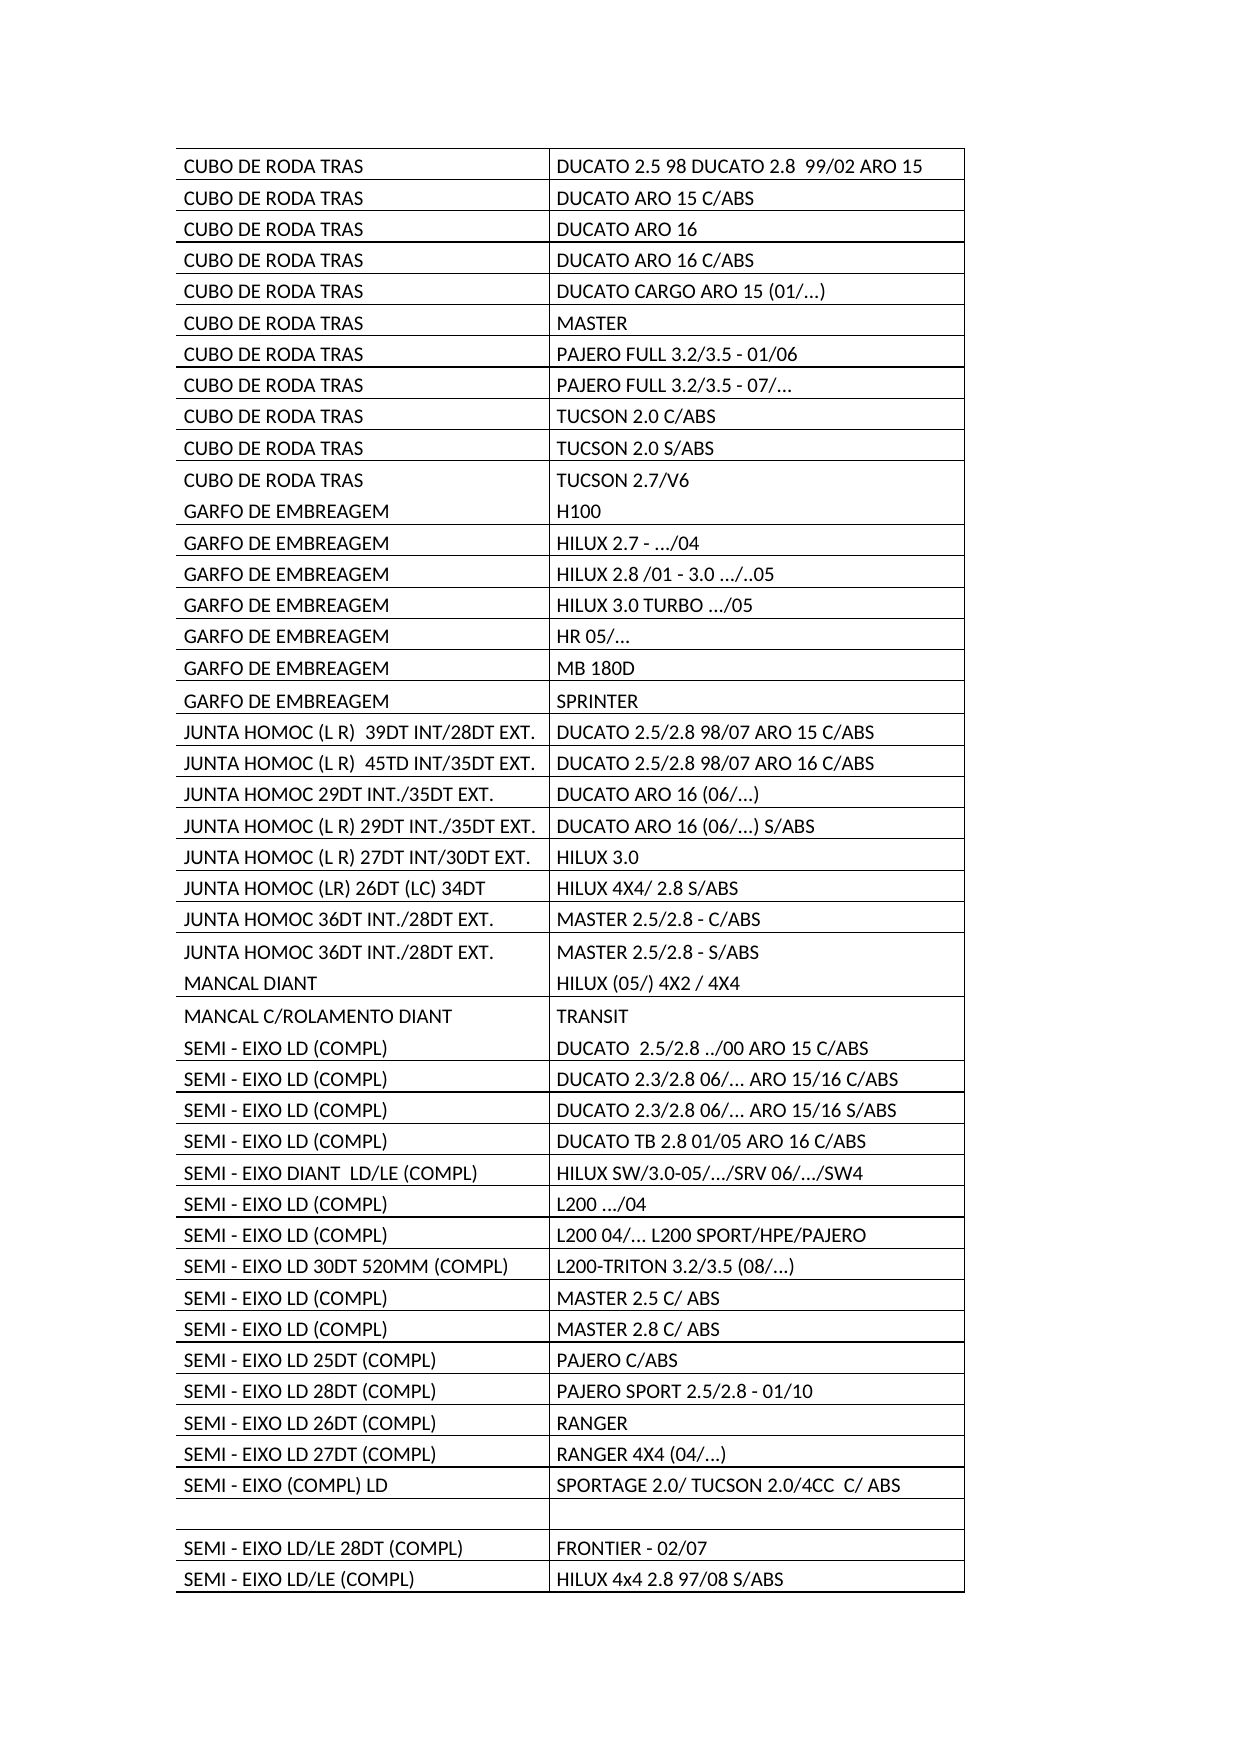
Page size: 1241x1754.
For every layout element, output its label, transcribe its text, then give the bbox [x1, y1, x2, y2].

table_cell JUNTA HOMOC (L R) 45TD INT/35DT EXT. [176, 746, 549, 776]
table_cell GARFO DE EMBREAGEM [176, 556, 549, 587]
table_cell DUCATO CARGO ARO 15 (01/...) [550, 274, 964, 304]
table_cell RANGER [550, 1405, 964, 1435]
table_cell TUCSON 2.0 C/ABS [550, 399, 964, 429]
table_cell GARFO DE EMBREAGEM [176, 619, 549, 649]
table_cell RANGER 4X4 (04/...) [550, 1436, 964, 1466]
table_cell HILUX 4x4 2.8 97/08 S/ABS [550, 1561, 964, 1591]
table_cell [550, 1499, 964, 1529]
table_cell DUCATO ARO 16 C/ABS [550, 243, 964, 273]
table_cell PAJERO C/ABS [550, 1343, 964, 1373]
table_cell SEMI - EIXO LD (COMPL) [176, 1061, 549, 1091]
table_cell [176, 1499, 549, 1529]
table_cell SEMI - EIXO LD (COMPL) [176, 1093, 549, 1123]
table_cell PAJERO FULL 3.2/3.5 - 01/06 [550, 336, 964, 366]
table_cell JUNTA HOMOC (LR) 26DT (LC) 34DT [176, 871, 549, 901]
table_cell JUNTA HOMOC 36DT INT./28DT EXT. [176, 933, 549, 965]
table_cell SEMI - EIXO LD (COMPL) [176, 1029, 549, 1060]
table_cell SEMI - EIXO (COMPL) LD [176, 1468, 549, 1498]
table_cell CUBO DE RODA TRAS [176, 336, 549, 366]
table_cell DUCATO 2.5/2.8 98/07 ARO 16 C/ABS [550, 746, 964, 776]
table_cell CUBO DE RODA TRAS [176, 461, 549, 493]
table_cell L200 .../04 [550, 1186, 964, 1216]
table_cell DUCATO ARO 15 C/ABS [550, 180, 964, 210]
table_cell SEMI - EIXO LD (COMPL) [176, 1124, 549, 1154]
table_cell SEMI - EIXO LD (COMPL) [176, 1186, 549, 1216]
table_cell H100 [550, 493, 964, 524]
table_cell HILUX 4X4/ 2.8 S/ABS [550, 871, 964, 901]
table_cell DUCATO 2.5/2.8 98/07 ARO 15 C/ABS [550, 714, 964, 744]
table_cell TUCSON 2.7/V6 [550, 461, 964, 493]
table_cell CUBO DE RODA TRAS [176, 430, 549, 460]
table_cell MB 180D [550, 650, 964, 680]
table_cell GARFO DE EMBREAGEM [176, 681, 549, 713]
table_cell L200 04/... L200 SPORT/HPE/PAJERO [550, 1218, 964, 1248]
table_cell HILUX (05/) 4X2 / 4X4 [550, 965, 964, 996]
table_cell CUBO DE RODA TRAS [176, 180, 549, 210]
table_cell DUCATO ARO 16 (06/...) [550, 777, 964, 807]
table_cell DUCATO 2.3/2.8 06/... ARO 15/16 C/ABS [550, 1061, 964, 1091]
table_cell SEMI - EIXO LD 30DT 520MM (COMPL) [176, 1249, 549, 1279]
table_cell SEMI - EIXO LD/LE (COMPL) [176, 1561, 549, 1591]
table_cell JUNTA HOMOC (L R) 39DT INT/28DT EXT. [176, 714, 549, 744]
table_cell JUNTA HOMOC 36DT INT./28DT EXT. [176, 902, 549, 932]
table_cell HILUX SW/3.0-05/.../SRV 06/.../SW4 [550, 1155, 964, 1185]
table_cell DUCATO 2.5/2.8 ../00 ARO 15 C/ABS [550, 1029, 964, 1060]
table_cell SPORTAGE 2.0/ TUCSON 2.0/4CC C/ ABS [550, 1468, 964, 1498]
table_cell DUCATO 2.5 98 DUCATO 2.8 99/02 ARO 15 [550, 149, 964, 179]
table_cell SEMI - EIXO LD (COMPL) [176, 1280, 549, 1310]
table_cell GARFO DE EMBREAGEM [176, 525, 549, 555]
table_cell TRANSIT [550, 997, 964, 1029]
table_cell DUCATO ARO 16 [550, 211, 964, 241]
table_cell GARFO DE EMBREAGEM [176, 588, 549, 618]
table_cell HILUX 2.7 - .../04 [550, 525, 964, 555]
table_cell HILUX 3.0 [550, 839, 964, 869]
table_cell CUBO DE RODA TRAS [176, 243, 549, 273]
table_cell DUCATO 2.3/2.8 06/... ARO 15/16 S/ABS [550, 1093, 964, 1123]
table_cell HILUX 3.0 TURBO .../05 [550, 588, 964, 618]
table_cell MANCAL DIANT [176, 965, 549, 996]
table_cell JUNTA HOMOC (L R) 27DT INT/30DT EXT. [176, 839, 549, 869]
table_cell PAJERO FULL 3.2/3.5 - 07/... [550, 368, 964, 398]
table_cell SEMI - EIXO LD/LE 28DT (COMPL) [176, 1530, 549, 1560]
table_cell SEMI - EIXO LD 27DT (COMPL) [176, 1436, 549, 1466]
table_cell CUBO DE RODA TRAS [176, 305, 549, 335]
table_cell MASTER 2.8 C/ ABS [550, 1311, 964, 1341]
table_cell CUBO DE RODA TRAS [176, 211, 549, 241]
table_cell SEMI - EIXO LD 25DT (COMPL) [176, 1343, 549, 1373]
table_cell MASTER 2.5/2.8 - C/ABS [550, 902, 964, 932]
table_cell L200-TRITON 3.2/3.5 (08/...) [550, 1249, 964, 1279]
table_cell SEMI - EIXO LD 26DT (COMPL) [176, 1405, 549, 1435]
table_cell CUBO DE RODA TRAS [176, 399, 549, 429]
table_cell SEMI - EIXO LD (COMPL) [176, 1218, 549, 1248]
table_cell CUBO DE RODA TRAS [176, 368, 549, 398]
table_cell JUNTA HOMOC 29DT INT./35DT EXT. [176, 777, 549, 807]
table_cell DUCATO TB 2.8 01/05 ARO 16 C/ABS [550, 1124, 964, 1154]
table_cell MASTER 2.5 C/ ABS [550, 1280, 964, 1310]
table_cell CUBO DE RODA TRAS [176, 274, 549, 304]
table_cell GARFO DE EMBREAGEM [176, 493, 549, 524]
table_cell HILUX 2.8 /01 - 3.0 .../..05 [550, 556, 964, 587]
table_cell FRONTIER - 02/07 [550, 1530, 964, 1560]
table_cell DUCATO ARO 16 (06/...) S/ABS [550, 808, 964, 838]
table_cell TUCSON 2.0 S/ABS [550, 430, 964, 460]
table_cell SPRINTER [550, 681, 964, 713]
table_cell GARFO DE EMBREAGEM [176, 650, 549, 680]
table_cell SEMI - EIXO LD 28DT (COMPL) [176, 1374, 549, 1404]
table_cell MANCAL C/ROLAMENTO DIANT [176, 997, 549, 1029]
table_cell MASTER 2.5/2.8 - S/ABS [550, 933, 964, 965]
table_cell JUNTA HOMOC (L R) 29DT INT./35DT EXT. [176, 808, 549, 838]
table_cell MASTER [550, 305, 964, 335]
table_cell SEMI - EIXO LD (COMPL) [176, 1311, 549, 1341]
table_cell CUBO DE RODA TRAS [176, 149, 549, 179]
table_cell HR 05/... [550, 619, 964, 649]
table_cell SEMI - EIXO DIANT LD/LE (COMPL) [176, 1155, 549, 1185]
table_cell PAJERO SPORT 2.5/2.8 - 01/10 [550, 1374, 964, 1404]
